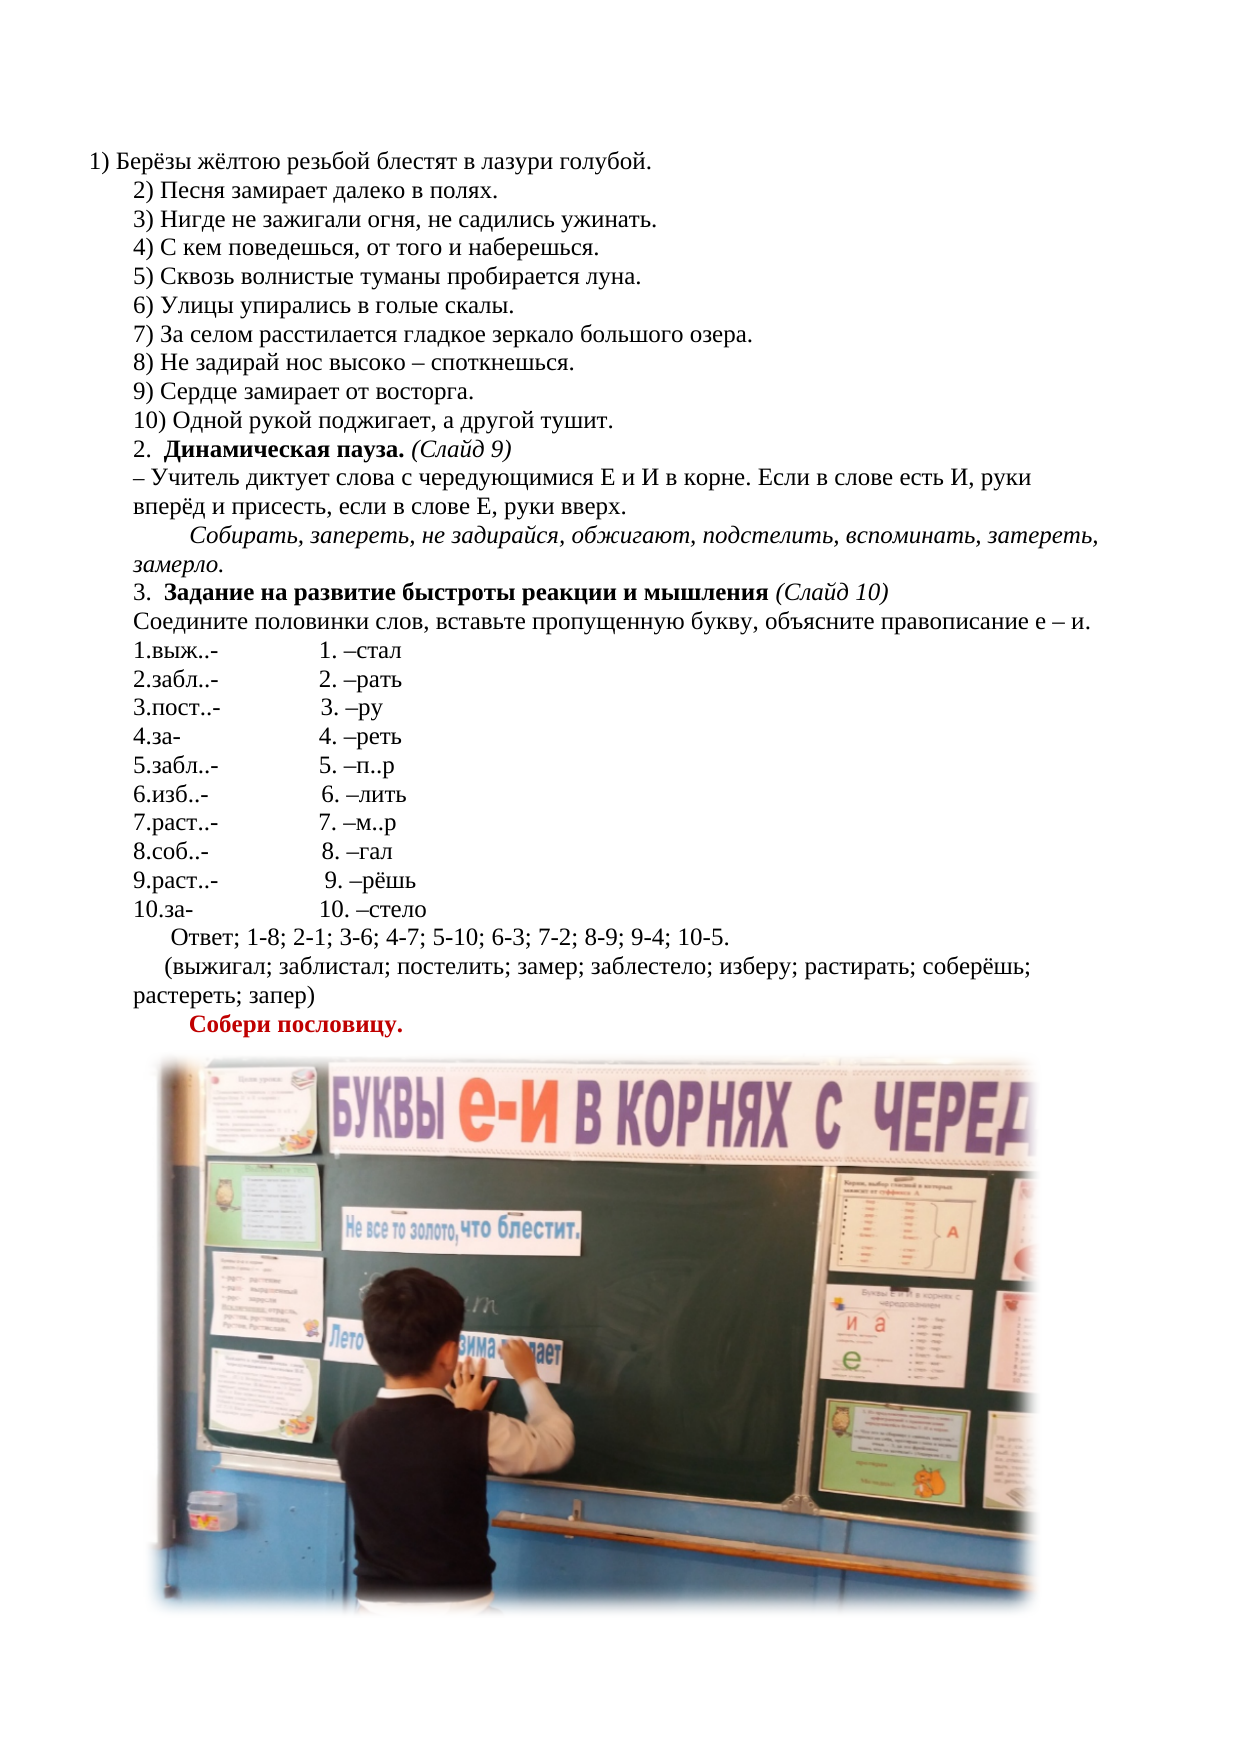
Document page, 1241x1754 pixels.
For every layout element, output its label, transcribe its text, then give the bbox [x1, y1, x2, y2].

text 7) За селом расстилается гладкое зеркало большого озера. [133, 319, 1107, 347]
text – Учитель диктует слова с чередующимися Е и И в корне. Если в слове есть И, руки вперёд и присесть, если в слове Е, руки вверх. [133, 462, 1107, 520]
text 3.пост..- 3. –ру [133, 692, 1107, 721]
text (выжигал; заблистал; постелить; замер; заблестело; изберу; растирать; соберёшь; растереть; запер) [133, 951, 1107, 1009]
list Динамическая пауза. (Слайд 9) [133, 434, 1107, 462]
text Соедините половинки слов, вставьте пропущенную букву, объясните правописание е – и. [133, 606, 1107, 635]
text 2) Песня замирает далеко в полях. [133, 175, 1107, 204]
text 5) Сквозь волнистые туманы пробирается луна. [133, 261, 1107, 290]
text 9.раст..- 9. –рёшь [133, 865, 1107, 894]
text 4) С кем поведешься, от того и наберешься. [133, 232, 1107, 261]
picture [173, 1080, 1012, 1589]
text 6) Улицы упирались в голые скалы. [133, 290, 1107, 319]
text 7.раст..- 7. –м..р [133, 807, 1107, 836]
text Ответ; 1-8; 2-1; 3-6; 4-7; 5-10; 6-3; 7-2; 8-9; 9-4; 10-5. [133, 922, 1107, 951]
text 10.за- 10. –стело [133, 894, 1107, 922]
text 1.выж..- 1. –стал [133, 635, 1107, 664]
text Собирать, запереть, не задирайся, обжигают, подстелить, вспоминать, затереть, замерло. [133, 520, 1107, 577]
text 6.изб..- 6. –лить [133, 779, 1107, 807]
text 9) Сердце замирает от восторга. [133, 376, 1107, 405]
text 3) Нигде не зажигали огня, не садились ужинать. [133, 204, 1107, 232]
text 8.соб..- 8. –гал [133, 836, 1107, 865]
text Собери пословицу. [88, 1009, 1107, 1037]
text 2.забл..- 2. –рать [133, 664, 1107, 692]
text 4.за- 4. –реть [133, 721, 1107, 750]
text 1) Берёзы жёлтою резьбой блестят в лазури голубой. [88, 146, 1107, 175]
text 10) Одной рукой поджигает, а другой тушит. [133, 405, 1107, 434]
text 8) Не задирай нос высоко – споткнешься. [133, 347, 1107, 376]
list Задание на развитие быстроты реакции и мышления (Слайд 10) [133, 577, 1107, 606]
text 5.забл..- 5. –п..р [133, 750, 1107, 779]
